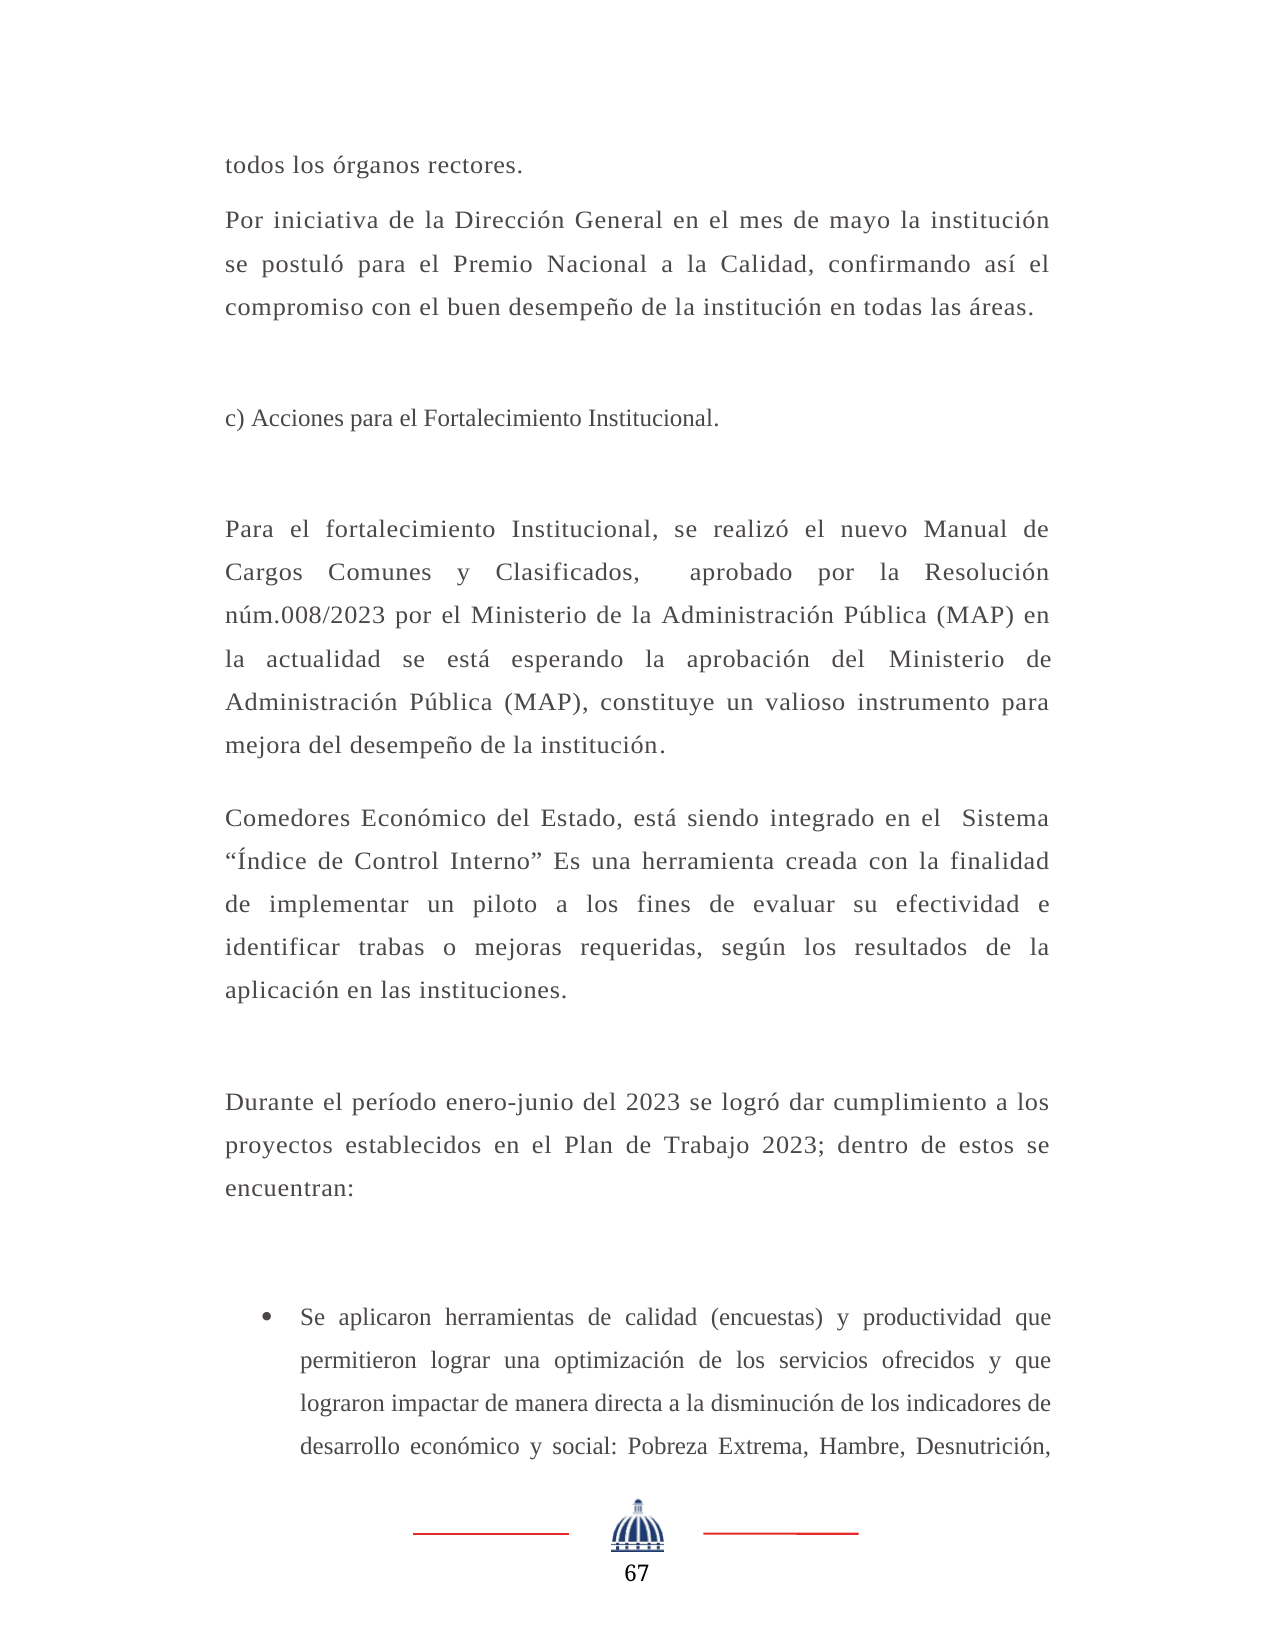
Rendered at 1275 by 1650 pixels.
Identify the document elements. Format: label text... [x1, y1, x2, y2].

text Para el fortalecimiento Institucional, se realizó el nuevo Manual de Cargos Comunes y Clasificados, aprobado por la Resolución núm.008/2023 por el Ministerio de la Administración Pública (MAP) en la actualidad se está esperando la aprobación del Ministerio de Administración Pública (MAP), constituye un valioso instrumento para mejora del desempeño de la institución. [225, 514, 1051, 759]
picture [611, 1496, 664, 1552]
text Durante el período enero-junio del 2023 se logró dar cumplimiento a los proyectos establecidos en el Plan de Trabajo 2023; dentro de estos se encuentran: [225, 1087, 1051, 1202]
text Por iniciativa de la Dirección General en el mes de mayo la institución se postuló para el Premio Nacional a la Calidad, confirmando así el compromiso con el buen desempeño de la institución en todas las áreas. [225, 206, 1051, 321]
text Comedores Económico del Estado, está siendo integrado en el Sistema “Índice de Control Interno” Es una herramienta creada con la finalidad de implementar un piloto a los fines de evaluar su efectividad e identificar trabas o mejoras requeridas, según los resultados de la aplicación en las instituciones. [225, 803, 1052, 1004]
text c) Acciones para el Fortalecimiento Institucional. [225, 403, 1051, 432]
